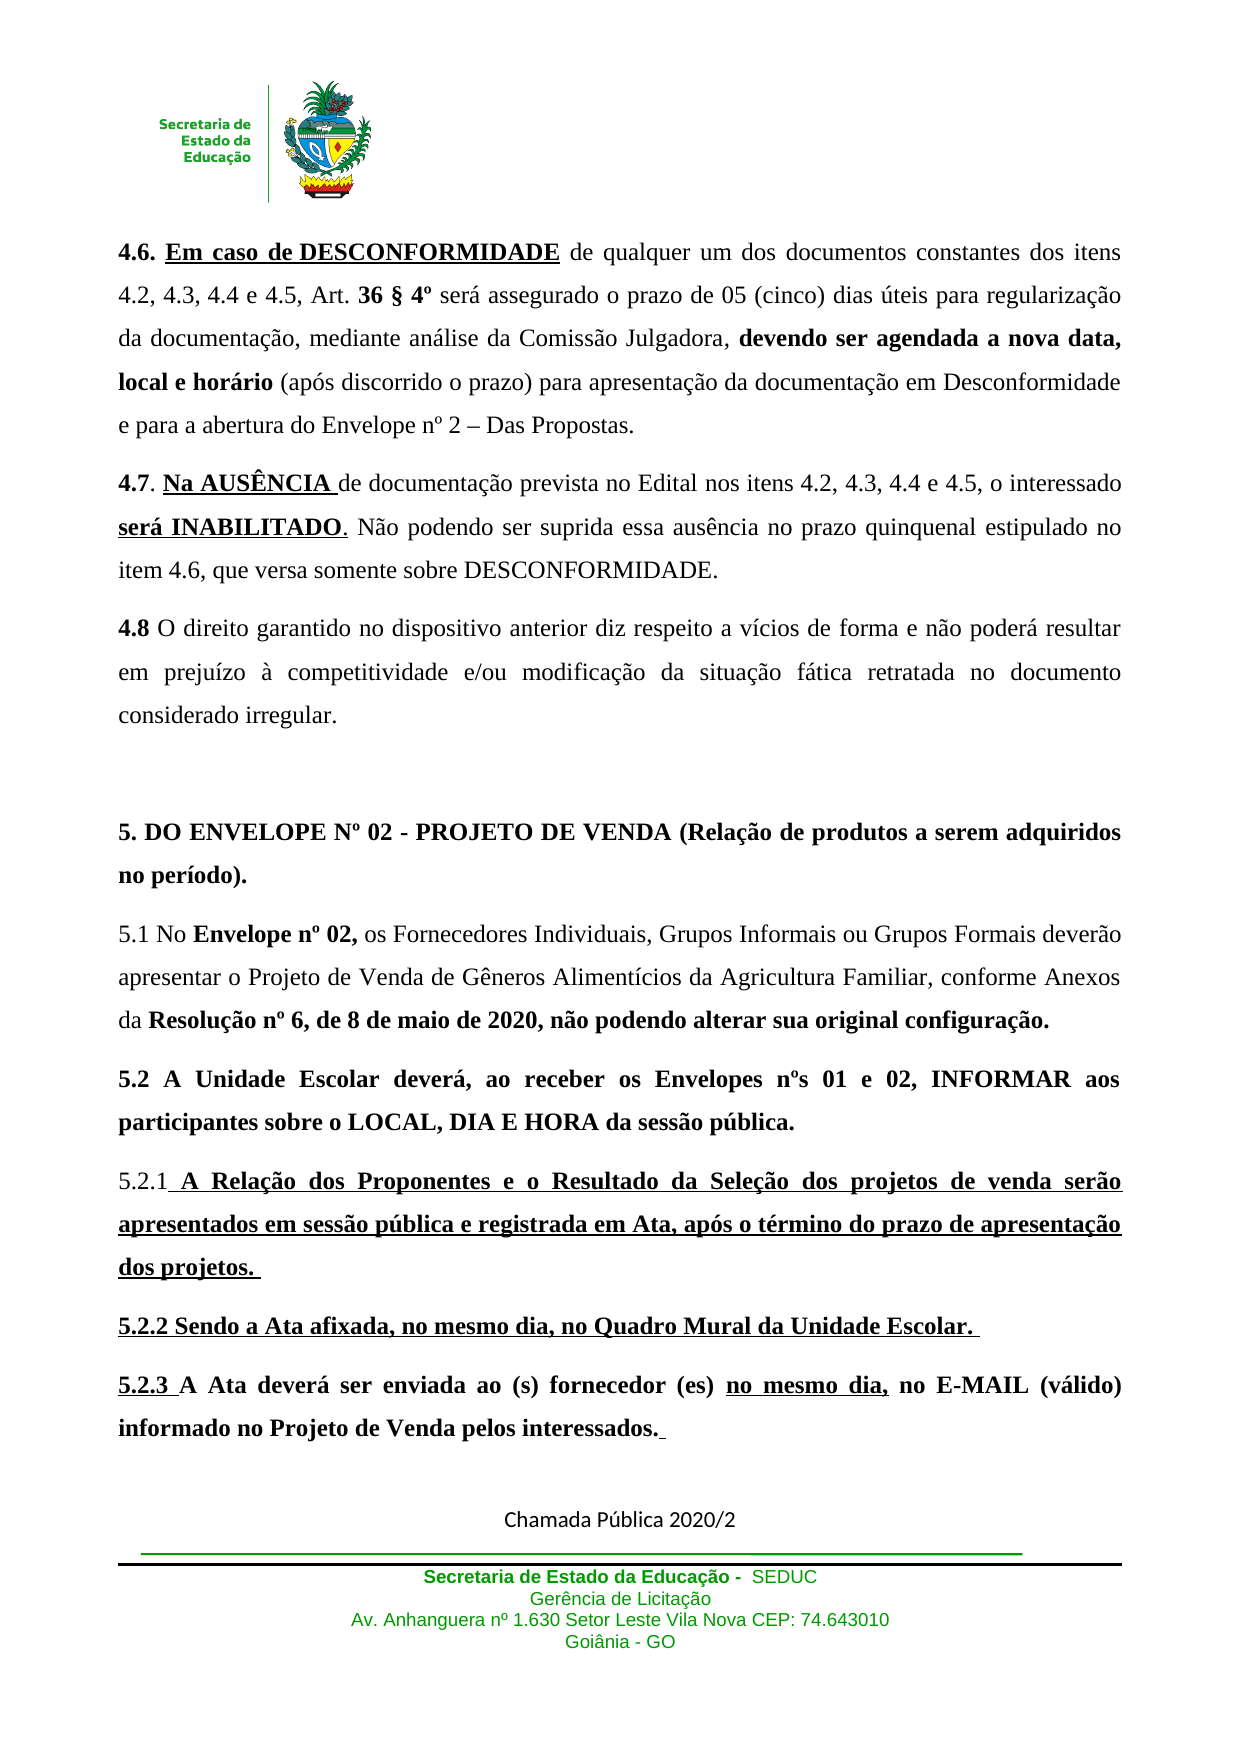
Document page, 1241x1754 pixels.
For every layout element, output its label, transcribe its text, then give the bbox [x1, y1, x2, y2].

text 5.2.1 A Relação dos Proponentes e o Resultado da Seleção dos projetos de venda serão apresentados em sessão pública e registrada em Ata, após o término do prazo de apresentação dos projetos. [118, 1236, 1122, 1281]
text 4.8 O direito garantido no dispositivo anterior diz respeito a vícios de forma e não poderá resultar em prejuízo à competitividade e/ou modificação da situação fática retratada no documento considerado irregular. [118, 613, 1122, 728]
text 5. DO ENVELOPE Nº 02 - PROJETO DE VENDA (Relação de produtos a serem adquiridos no período). [118, 817, 1122, 889]
text 4.6. Em caso de DESCONFORMIDADE de qualquer um dos documentos constantes dos itens 4.2, 4.3, 4.4 e 4.5, Art. 36 § 4º será assegurado o prazo de 05 (cinco) dias úteis para regularização da documentação, mediante análise da Comissão Julgadora, devendo ser agendada a nova data, local e horário (após discorrido o prazo) para apresentação da documentação em Desconformidade e para a abertura do Envelope nº 2 – Das Propostas. [118, 237, 1122, 438]
text 5.2 A Unidade Escolar deverá, ao receber os Envelopes nºs 01 e 02, INFORMAR aos participantes sobre o LOCAL, DIA E HORA da sessão pública. [118, 1064, 1122, 1136]
picture [118, 73, 412, 210]
text 5.2.1 A Relação dos Proponentes e o Resultado da Seleção dos projetos de venda serão apresentados em sessão pública e registrada em Ata, após o término do prazo de apresentação dos projetos. [118, 1166, 1122, 1234]
text 4.7. Na AUSÊNCIA de documentação prevista no Edital nos itens 4.2, 4.3, 4.4 e 4.5, o interessado será INABILITADO. Não podendo ser suprida essa ausência no prazo quinquenal estipulado no item 4.6, que versa somente sobre DESCONFORMIDADE. [118, 468, 1122, 583]
text 5.2.3 A Ata deverá ser enviada ao (s) fornecedor (es) no mesmo dia, no E-MAIL (válido) informado no Projeto de Venda pelos interessados. [118, 1370, 1122, 1442]
text 5.1 No Envelope nº 02, os Fornecedores Individuais, Grupos Informais ou Grupos Formais deverão apresentar o Projeto de Venda de Gêneros Alimentícios da Agricultura Familiar, conforme Anexos da Resolução nº 6, de 8 de maio de 2020, não podendo alterar sua original configuração. [118, 919, 1122, 1034]
text 5.2.2 Sendo a Ata afixada, no mesmo dia, no Quadro Mural da Unidade Escolar. [118, 1311, 1122, 1340]
